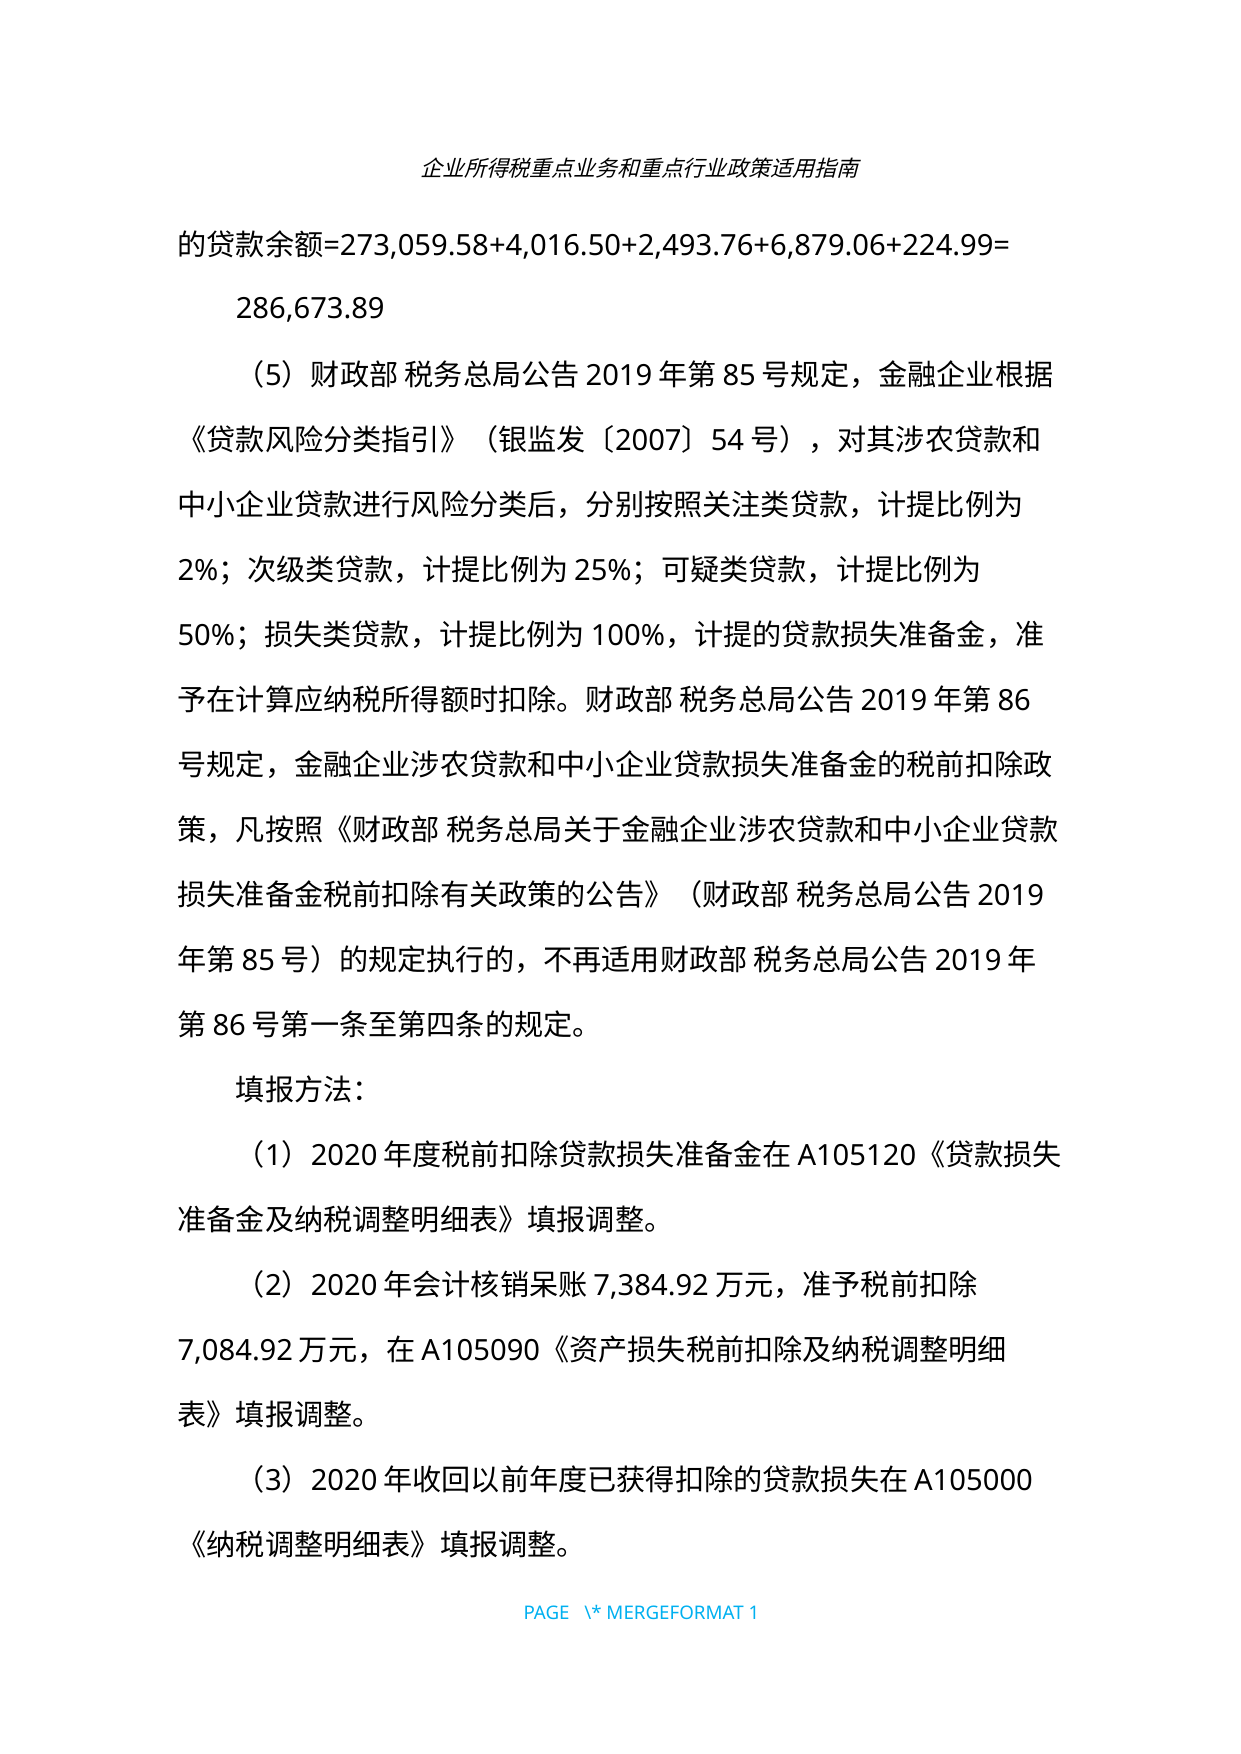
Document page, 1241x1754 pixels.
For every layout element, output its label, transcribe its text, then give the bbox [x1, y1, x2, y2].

text 填报方法： [177, 1055, 1063, 1120]
text （1）2020年度税前扣除贷款损失准备金在A105120《贷款损失准备金及纳税调整明细表》填报调整。 [177, 1120, 1063, 1250]
text （3）2020年收回以前年度已获得扣除的贷款损失在A105000《纳税调整明细表》填报调整。 [177, 1445, 1063, 1575]
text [177, 210, 1063, 275]
text 286,673.89 [177, 275, 1063, 340]
text （5）财政部 税务总局公告2019年第85号规定，金融企业根据《贷款风险分类指引》（银监发〔2007〕54号），对其涉农贷款和中小企业贷款进行风险分类后，分别按照关注类贷款，计提比例为2%；次级类贷款，计提比例为25%；可疑类贷款，计提比例为50%；损失类贷款，计提比例为100%，计提的贷款损失准备金，准予在计算应纳税所得额时扣除。财政部 税务总局公告2019年第86号规定，金融企业涉农贷款和中小企业贷款损失准备金的税前扣除政策，凡按照《财政部 税务总局关于金融企业涉农贷款和中小企业贷款损失准备金税前扣除有关政策的公告》（财政部 税务总局公告2019年第85号）的规定执行的，不再适用财政部 税务总局公告2019年第86号第一条至第四条的规定。 [177, 340, 1063, 1055]
text （2）2020年会计核销呆账7,384.92万元，准予税前扣除7,084.92万元，在A105090《资产损失税前扣除及纳税调整明细表》填报调整。 [177, 1250, 1063, 1445]
